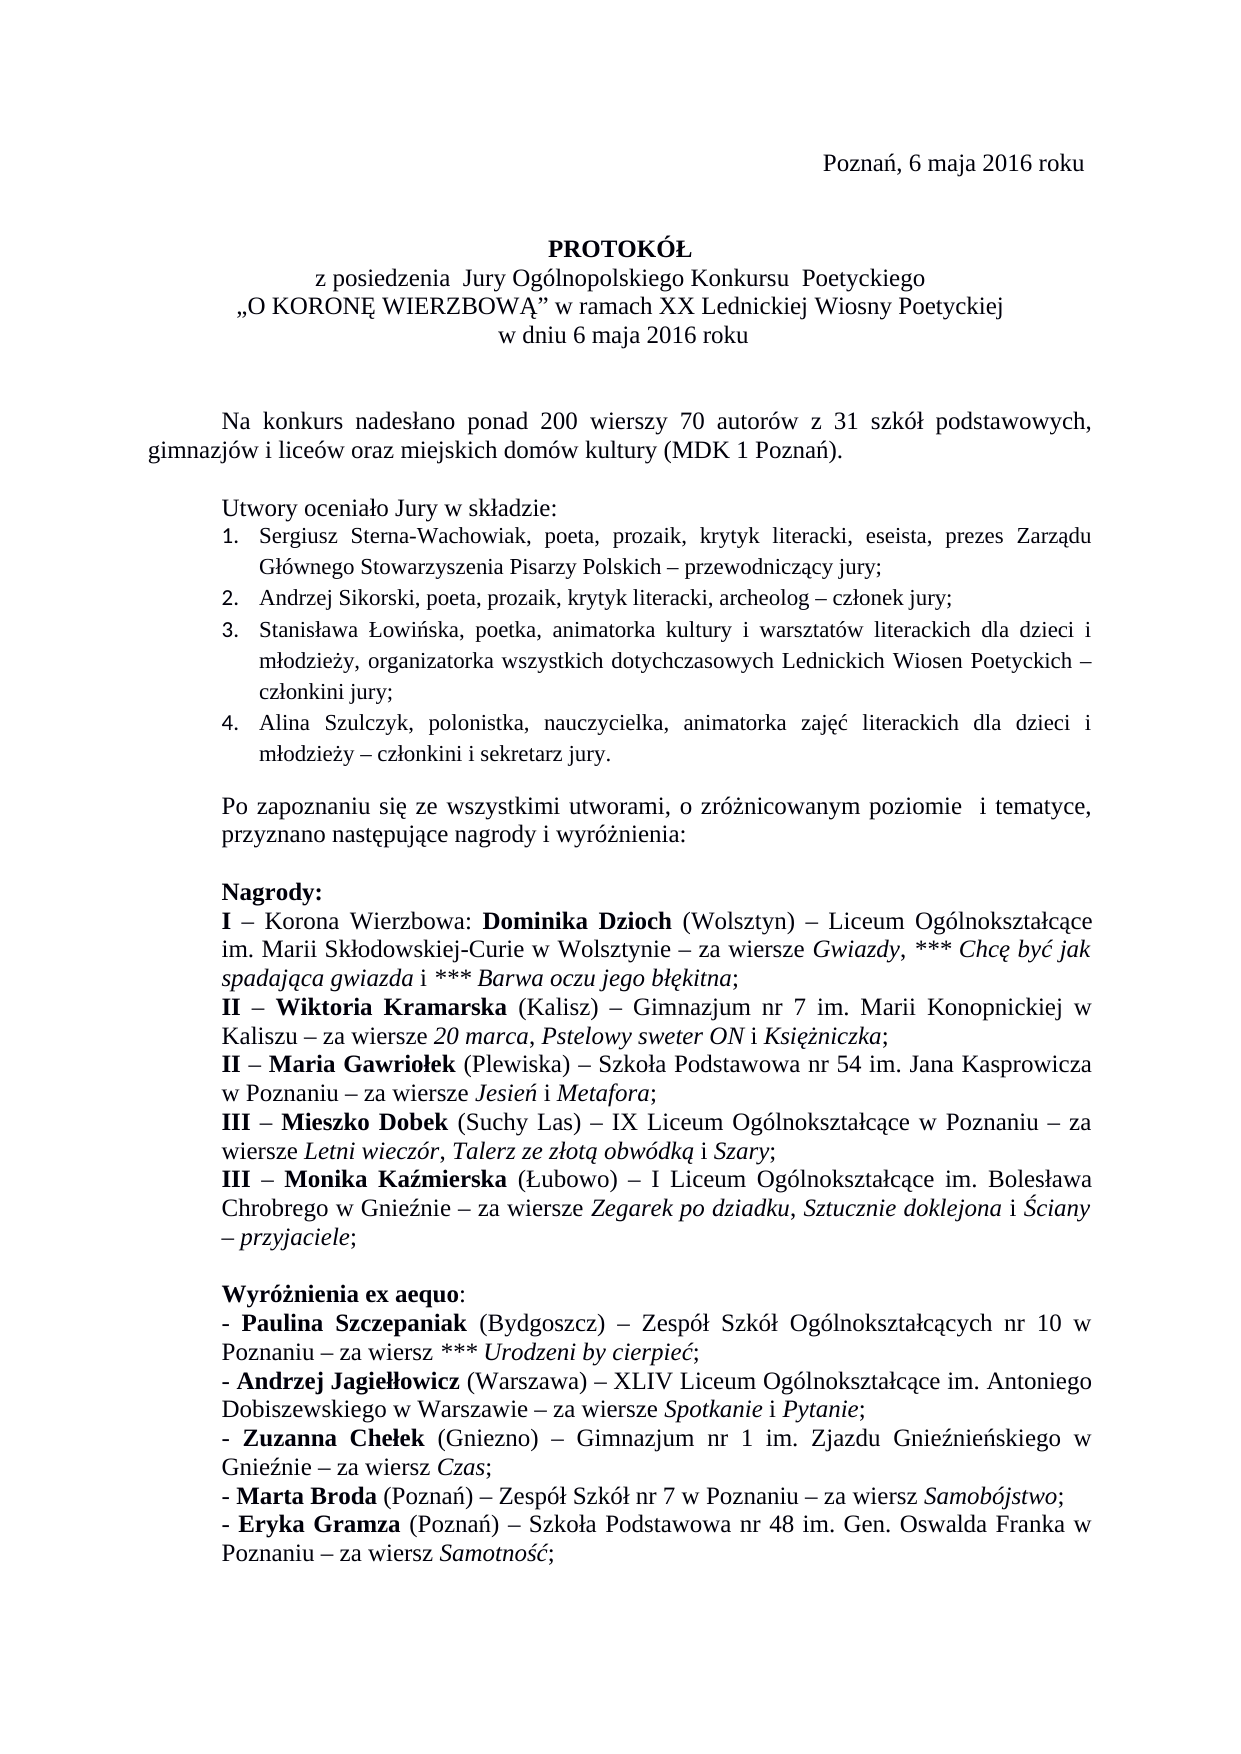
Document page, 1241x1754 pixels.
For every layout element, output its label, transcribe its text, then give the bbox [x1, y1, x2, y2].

text - Marta Broda (Poznań) – Zespół Szkół nr 7 w Poznaniu – za wiersz Samobójstwo; [221, 1481, 1093, 1509]
list Andrzej Sikorski, poeta, prozaik, krytyk literacki, archeolog – członek jury; [221, 583, 1093, 611]
text - Zuzanna Chełek (Gniezno) – Gimnazjum nr 1 im. Zjazdu Gnieźnieńskiego w Gnieźnie – za wiersz Czas; [221, 1423, 1093, 1481]
text I – Korona Wierzbowa: Dominika Dzioch (Wolsztyn) – Liceum Ogólnokształcące im. Marii Skłodowskiej-Curie w Wolsztynie – za wiersze Gwiazdy, *** Chcę być jak spadająca gwiazda i *** Barwa oczu jego błękitna; [221, 906, 1093, 992]
text III – Monika Kaźmierska (Łubowo) – I Liceum Ogólnokształcące im. Bolesława Chrobrego w Gnieźnie – za wiersze Zegarek po dziadku, Sztucznie doklejona i Ściany – przyjaciele; [221, 1164, 1093, 1251]
text III – Mieszko Dobek (Suchy Las) – IX Liceum Ogólnokształcące w Poznaniu – za wiersze Letni wieczór, Talerz ze złotą obwódką i Szary; [221, 1107, 1093, 1164]
text Po zapoznaniu się ze wszystkimi utworami, o zróżnicowanym poziomie i tematyce, przyznano następujące nagrody i wyróżnienia: [221, 791, 1093, 848]
text Utwory oceniało Jury w składzie: [148, 493, 1093, 521]
list Sergiusz Sterna-Wachowiak, poeta, prozaik, krytyk literacki, eseista, prezes Zarządu Głównego Stowarzyszenia Pisarzy Polskich – przewodniczący jury; [221, 521, 1093, 579]
list Alina Szulczyk, polonistka, nauczycielka, animatorka zajęć literackich dla dzieci i młodzieży – członkini i sekretarz jury. [221, 708, 1093, 766]
text w dniu 6 maja 2016 roku [148, 320, 1093, 349]
text - Eryka Gramza (Poznań) – Szkoła Podstawowa nr 48 im. Gen. Oswalda Franka w Poznaniu – za wiersz Samotność; [221, 1509, 1093, 1567]
text II – Maria Gawriołek (Plewiska) – Szkoła Podstawowa nr 54 im. Jana Kasprowicza w Poznaniu – za wiersze Jesień i Metafora; [221, 1049, 1093, 1107]
text Wyróżnienia ex aequo: [221, 1279, 1093, 1308]
text - Andrzej Jagiełłowicz (Warszawa) – XLIV Liceum Ogólnokształcące im. Antoniego Dobiszewskiego w Warszawie – za wiersze Spotkanie i Pytanie; [221, 1366, 1093, 1423]
text - Paulina Szczepaniak (Bydgoszcz) – Zespół Szkół Ogólnokształcących nr 10 w Poznaniu – za wiersz *** Urodzeni by cierpieć; [221, 1308, 1093, 1366]
text II – Wiktoria Kramarska (Kalisz) – Gimnazjum nr 7 im. Marii Konopnickiej w Kaliszu – za wiersze 20 marca, Pstelowy sweter ON i Księżniczka; [221, 992, 1093, 1049]
text Poznań, 6 maja 2016 roku [148, 148, 1093, 176]
text „O KORONĘ WIERZBOWĄ” w ramach XX Lednickiej Wiosny Poetyckiej [148, 291, 1093, 320]
text PROTOKÓŁ [148, 234, 1093, 263]
text Nagrody: [221, 877, 1093, 906]
list Stanisława Łowińska, poetka, animatorka kultury i warsztatów literackich dla dzieci i młodzieży, organizatorka wszystkich dotychczasowych Lednickich Wiosen Poetyckich – członkini jury; [221, 616, 1093, 704]
text Na konkurs nadesłano ponad 200 wierszy 70 autorów z 31 szkół podstawowych, gimnazjów i liceów oraz miejskich domów kultury (MDK 1 Poznań). [148, 406, 1093, 464]
text z posiedzenia Jury Ogólnopolskiego Konkursu Poetyckiego [148, 263, 1093, 291]
